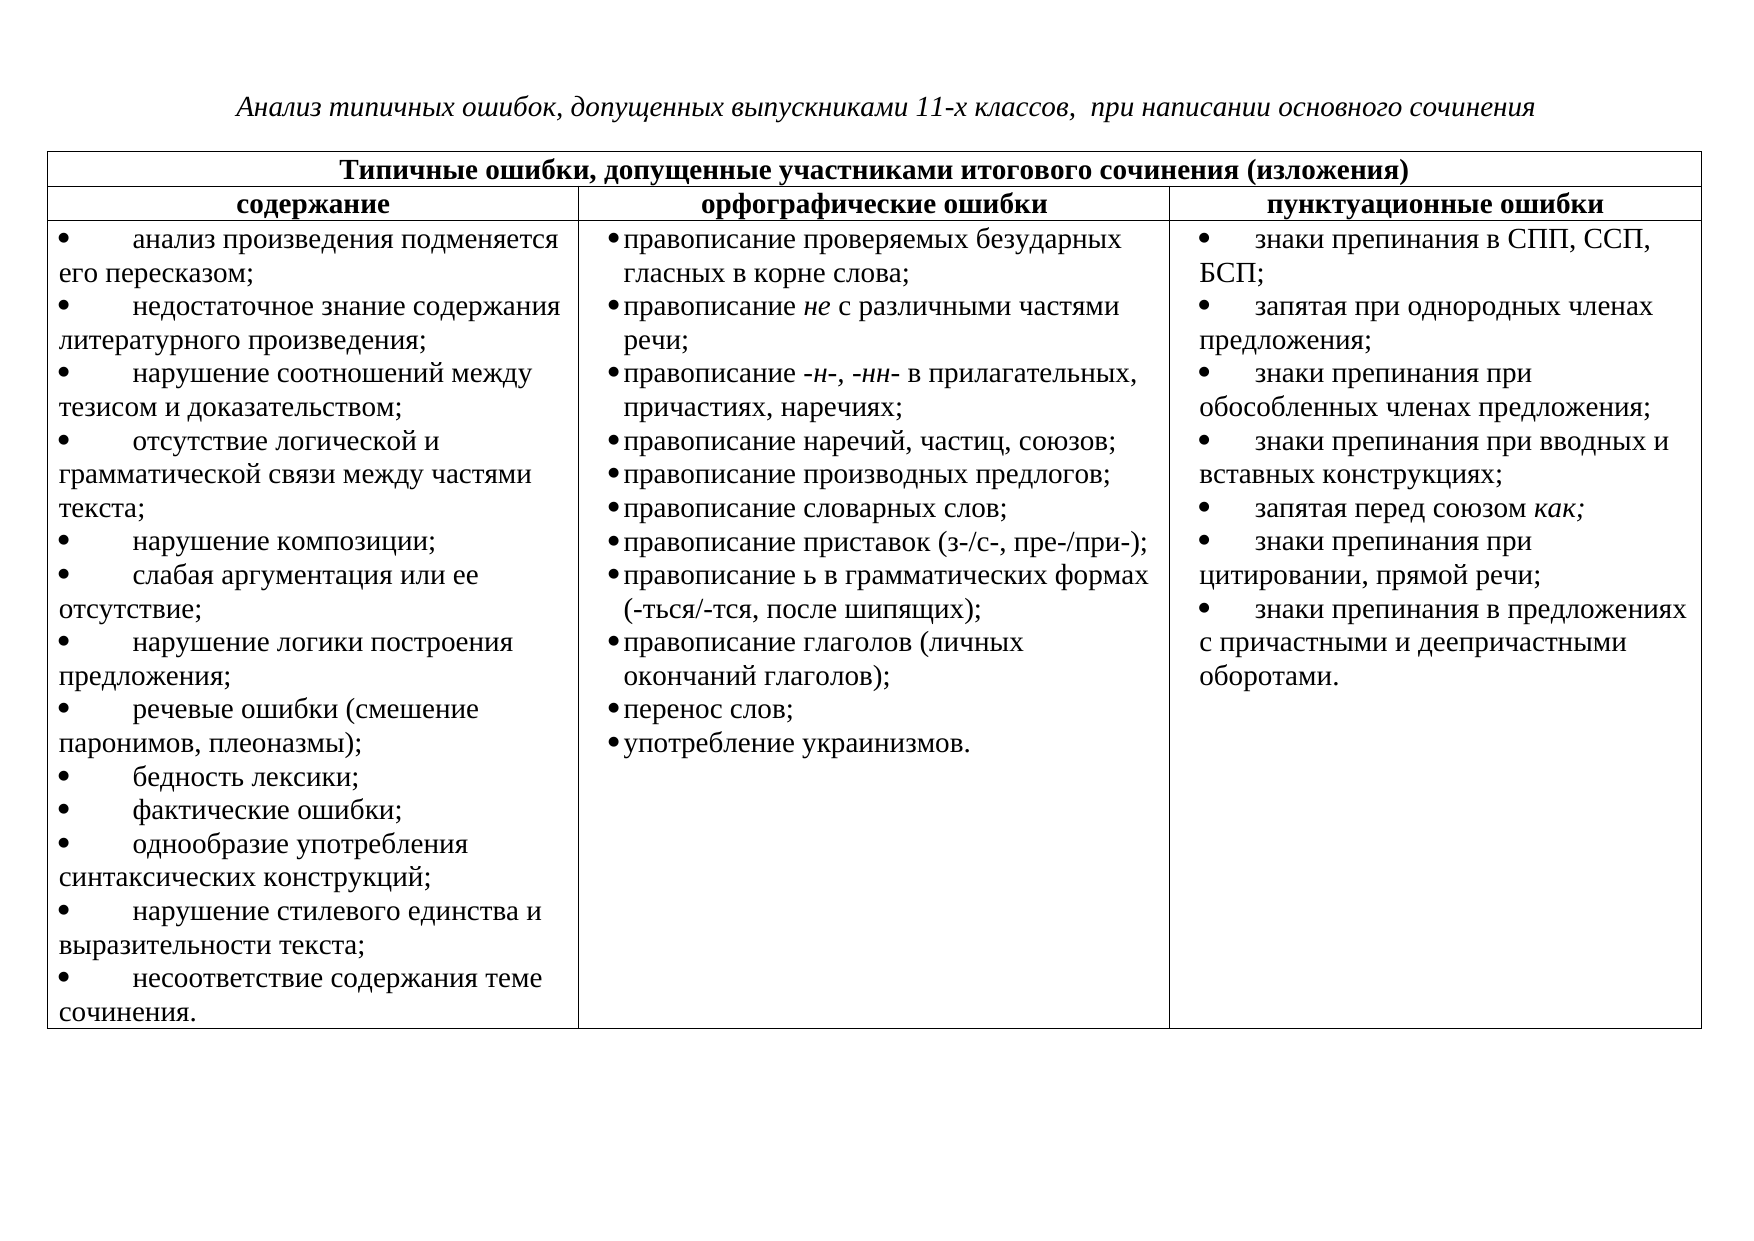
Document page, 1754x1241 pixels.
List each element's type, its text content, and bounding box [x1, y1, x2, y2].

table_cell анализ произведения подменяется его пересказом; недостаточное знание содержания литературного произведения; нарушение соотношений между тезисом и доказательством; отсутствие логической и грамматической связи между частями текста; нарушение композиции; слабая аргументация или ее отсутствие; нарушение логики построения предложения; речевые ошибки (смешение паронимов, плеоназмы); бедность лексики; фактические ошибки; однообразие употребления синтаксических конструкций; нарушение стилевого единства и выразительности текста; несоответствие содержания теме сочинения. [48, 221, 578, 1027]
table_cell орфографические ошибки [579, 187, 1169, 220]
text Анализ типичных ошибок, допущенных выпускниками 11-х классов, при написании основного сочинения [74, 89, 1698, 122]
table_cell содержание [48, 187, 578, 220]
table_cell пунктуационные ошибки [1170, 187, 1701, 220]
table_header Типичные ошибки, допущенные участниками итогового сочинения (изложения) [48, 152, 1701, 186]
table_cell знаки препинания в СПП, ССП, БСП; запятая при однородных членах предложения; знаки препинания при обособленных членах предложения; знаки препинания при вводных и вставных конструкциях; запятая перед союзом как; знаки препинания при цитировании, прямой речи; знаки препинания в предложениях с причастными и деепричастными оборотами. [1170, 221, 1701, 1027]
table_cell правописание проверяемых безударных гласных в корне слова; правописание не с различными частями речи; правописание -н-, -нн- в прилагательных, причастиях, наречиях; правописание наречий, частиц, союзов; правописание производных предлогов; правописание словарных слов; правописание приставок (з-/с-, пре-/при-); правописание ь в грамматических формах (-ться/-тся, после шипящих); правописание глаголов (личных окончаний глаголов); перенос слов; употребление украинизмов. [579, 221, 1169, 1027]
